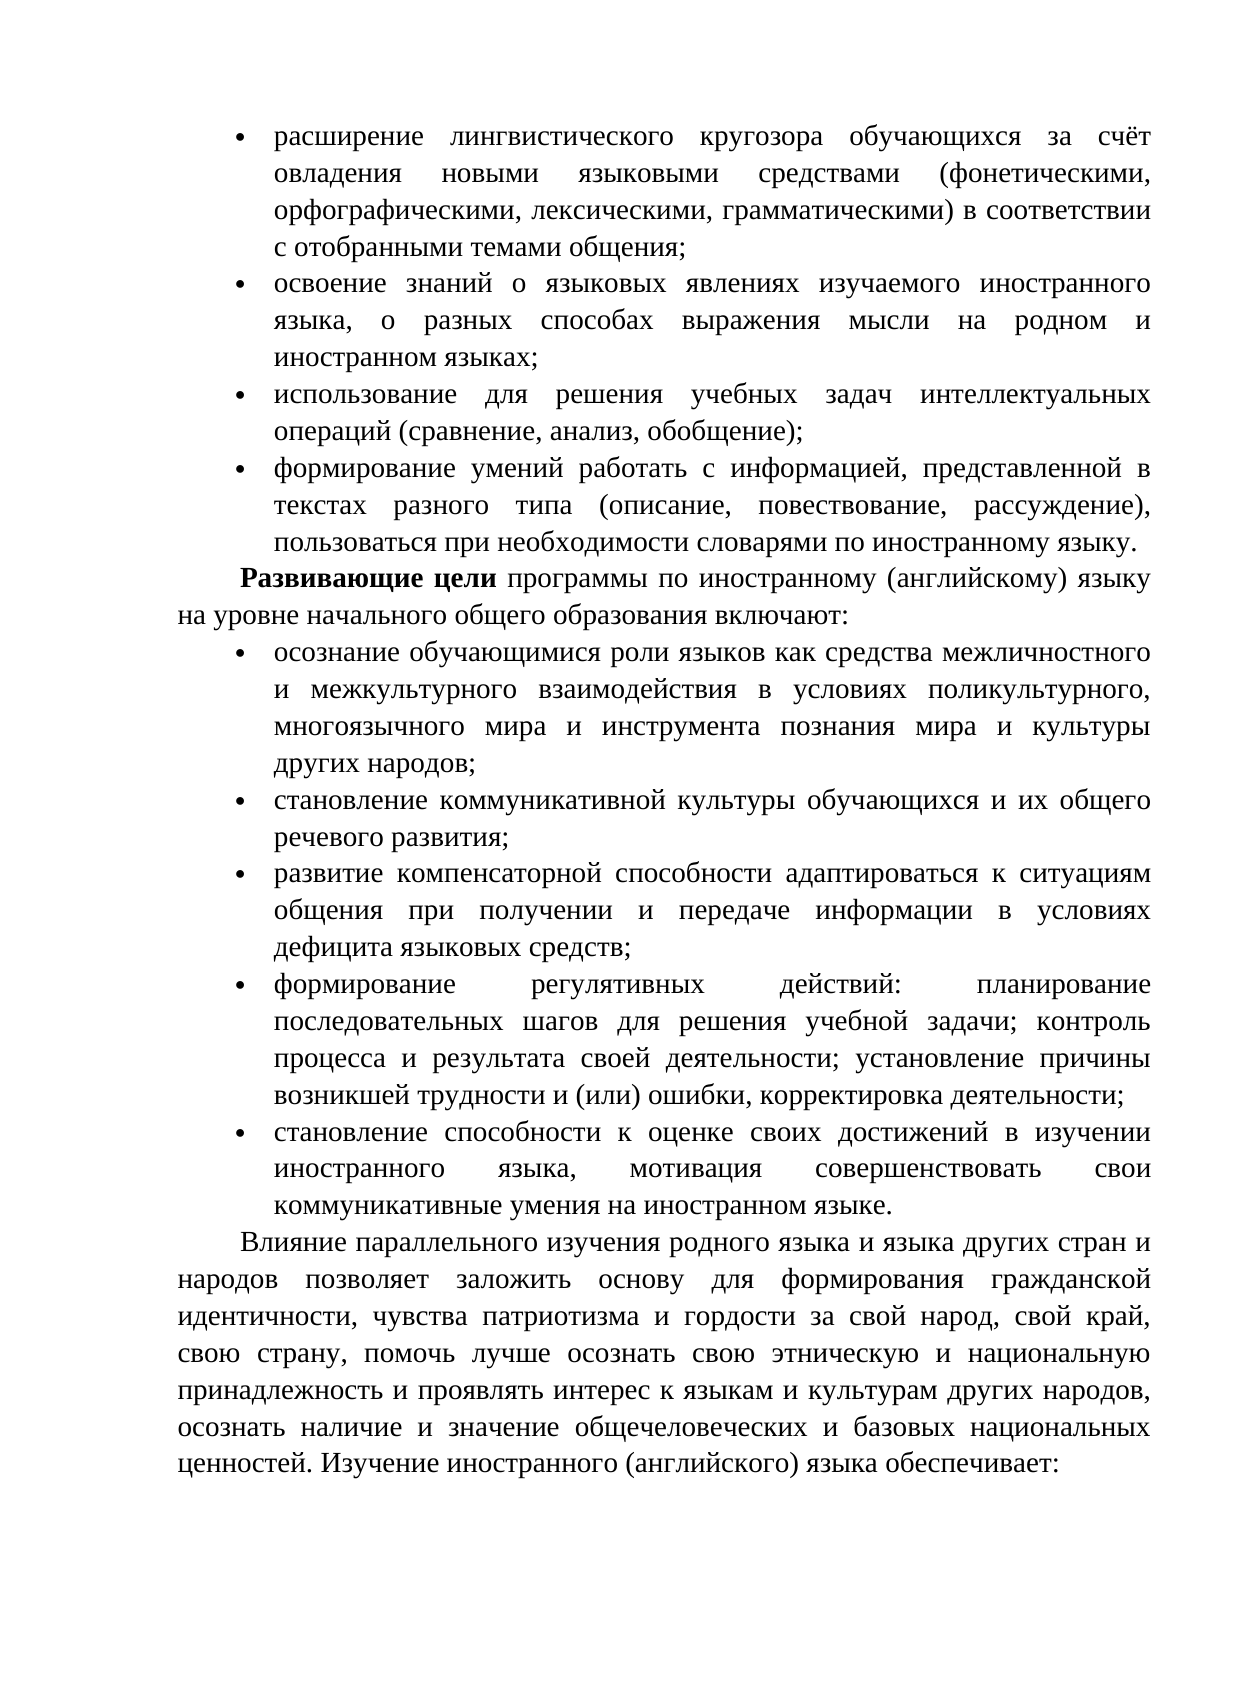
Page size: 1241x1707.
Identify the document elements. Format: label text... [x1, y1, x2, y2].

list расширение лингвистического кругозора обучающихся за счёт овладения новыми языковыми средствами (фонетическими, орфографическими, лексическими, грамматическими) в соответствии c отобранными темами общения; [236, 118, 1152, 262]
list использование для решения учебных задач интеллектуальных операций (сравнение, анализ, обобщение); [236, 376, 1152, 447]
list становление коммуникативной культуры обучающихся и их общего речевого развития; [236, 782, 1152, 852]
list освоение знаний о языковых явлениях изучаемого иностранного языка, о разных способах выражения мысли на родном и иностранном языках; [236, 266, 1152, 373]
list формирование регулятивных действий: планирование последовательных шагов для решения учебной задачи; контроль процесса и результата своей деятельности; установление причины возникшей трудности и (или) ошибки, корректировка деятельности; [236, 966, 1152, 1110]
list формирование умений работать с информацией, представленной в текстах разного типа (описание, повествование, рассуждение), пользоваться при необходимости словарями по иностранному языку. [236, 450, 1152, 557]
list становление способности к оценке своих достижений в изучении иностранного языка, мотивация совершенствовать свои коммуникативные умения на иностранном языке. [236, 1114, 1152, 1221]
list осознание обучающимися роли языков как средства межличностного и межкультурного взаимодействия в условиях поликультурного, многоязычного мира и инструмента познания мира и культуры других народов; [236, 634, 1152, 778]
text Развивающие цели программы по иностранному (английскому) языку на уровне начального общего образования включают: [177, 561, 1152, 631]
text Влияние параллельного изучения родного языка и языка других стран и народов позволяет заложить основу для формирования гражданской идентичности, чувства патриотизма и гордости за свой народ, свой край, свою страну, помочь лучше осознать свою этническую и национальную принадлежность и проявлять интерес к языкам и культурам других народов, осознать наличие и значение общечеловеческих и базовых национальных ценностей. Изучение иностранного (английского) языка обеспечивает: [177, 1224, 1152, 1479]
list развитие компенсаторной способности адаптироваться к ситуациям общения при получении и передаче информации в условиях дефицита языковых средств; [236, 856, 1152, 963]
